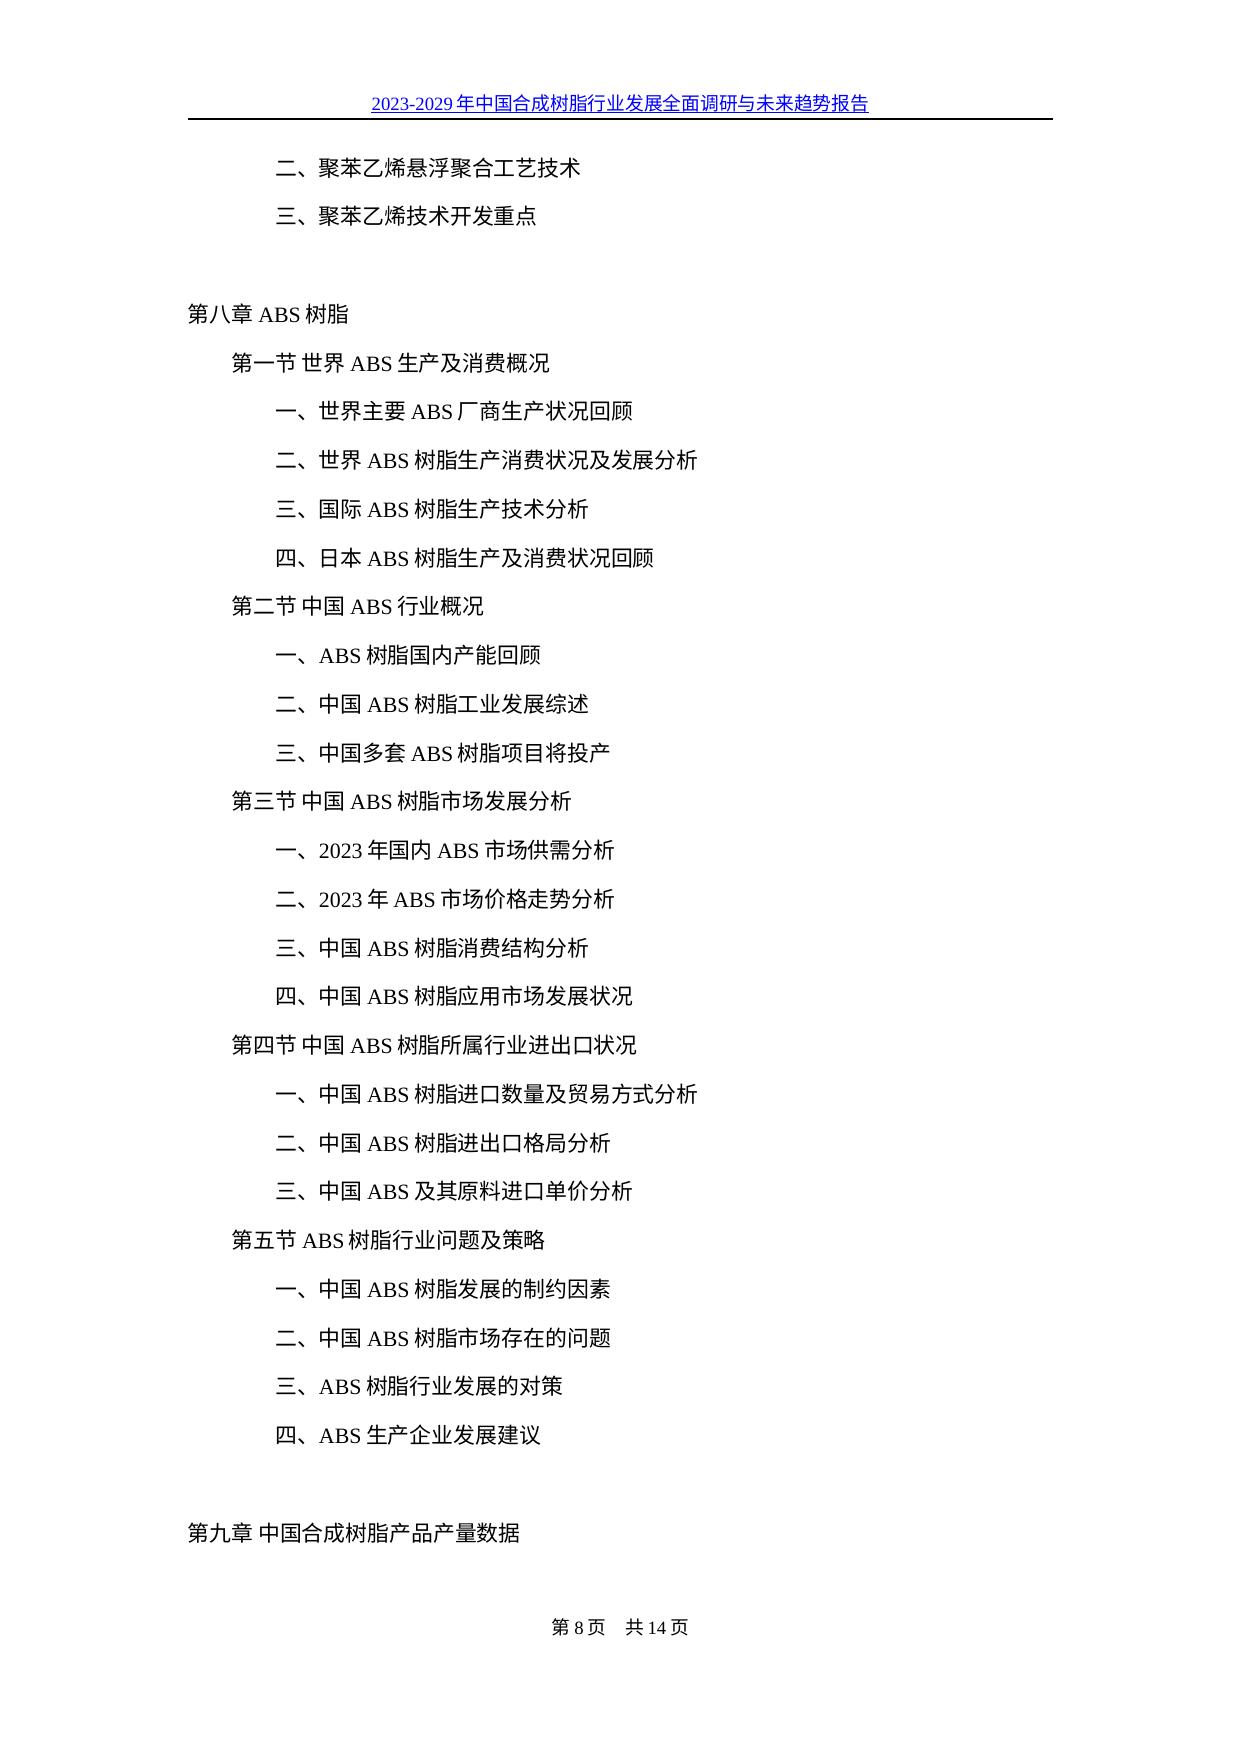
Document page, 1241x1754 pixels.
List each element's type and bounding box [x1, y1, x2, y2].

text [187, 150, 1053, 1548]
